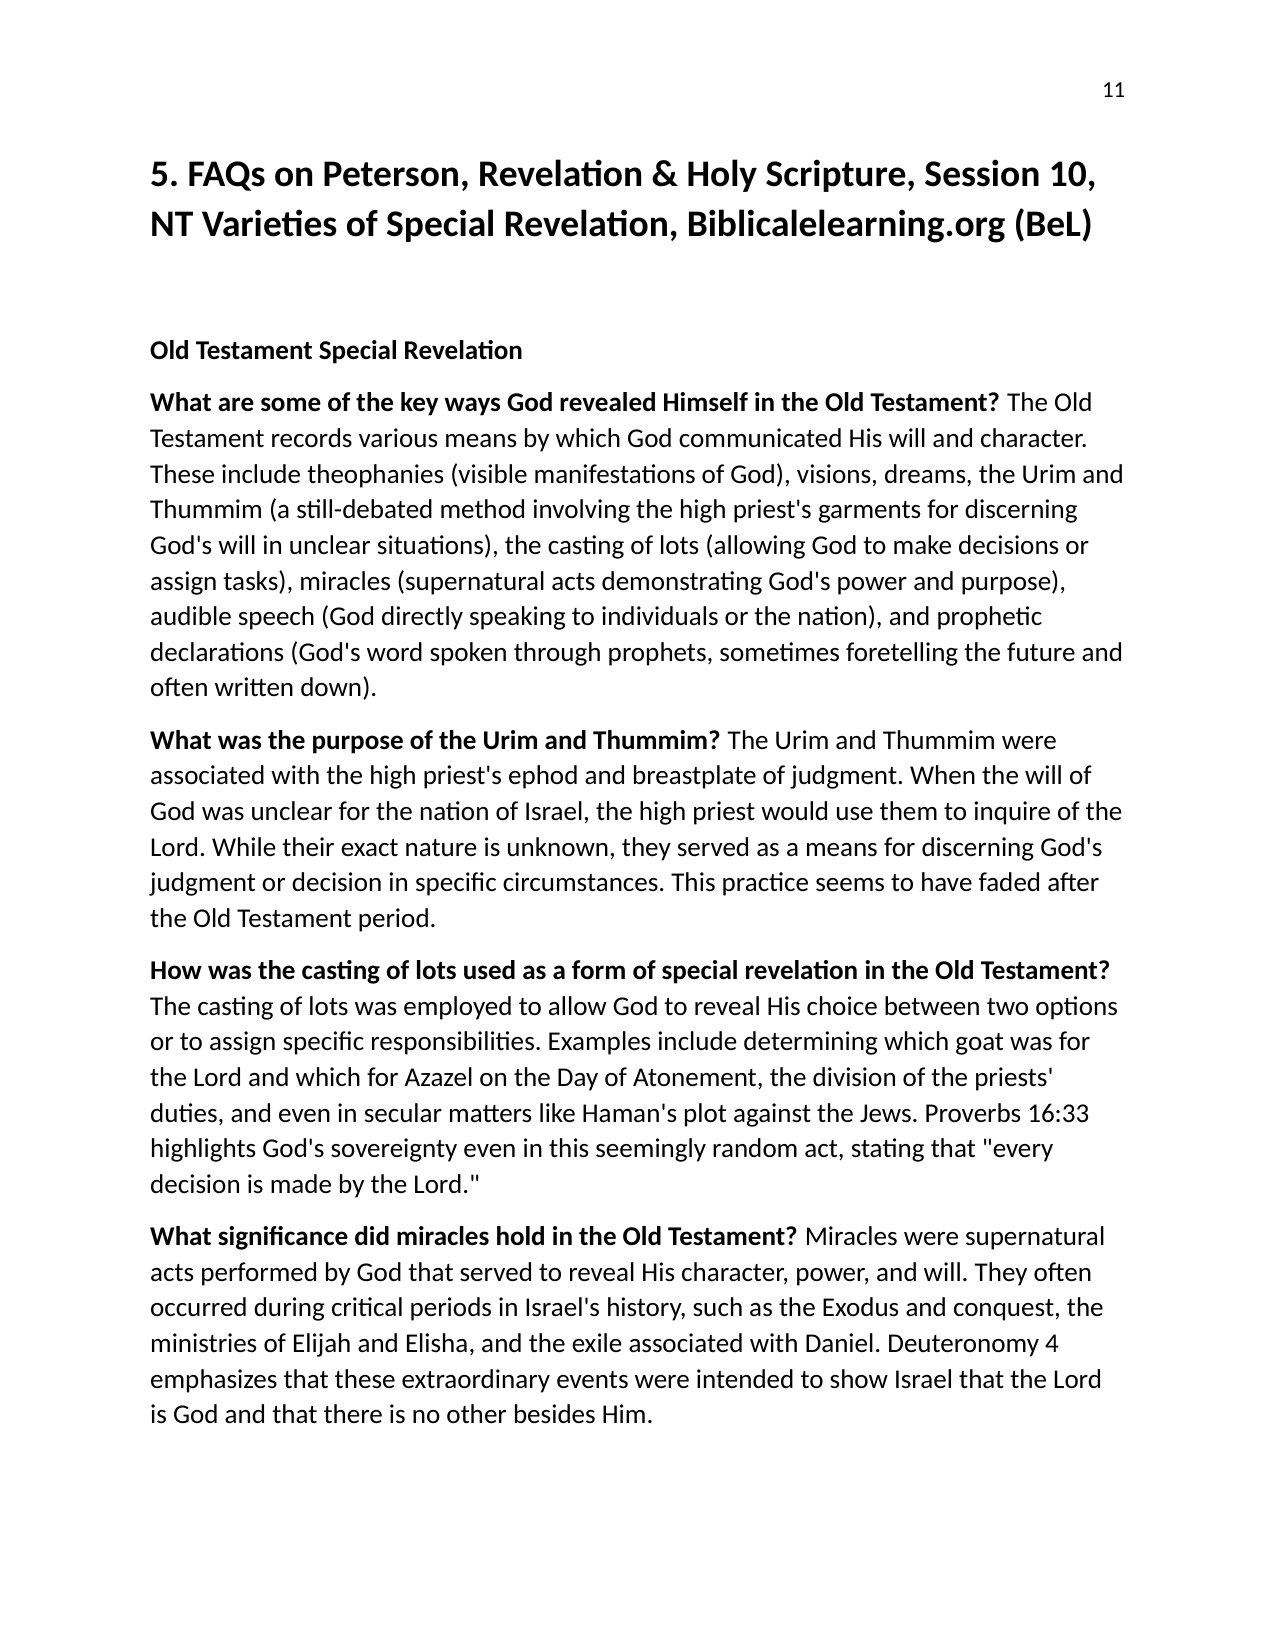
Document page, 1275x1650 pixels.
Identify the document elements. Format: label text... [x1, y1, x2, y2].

text What was the purpose of the Urim and Thummim? The Urim and Thummim were associated with the high priest's ephod and breastplate of judgment. When the will of God was unclear for the nation of Israel, the high priest would use them to inquire of the Lord. While their exact nature is unknown, they served as a means for discerning God's judgment or decision in specific circumstances. This practice seems to have faded after the Old Testament period. [150, 723, 1125, 934]
text What are some of the key ways God revealed Himself in the Old Testament? The Old Testament records various means by which God communicated His will and character. These include theophanies (visible manifestations of God), visions, dreams, the Urim and Thummim (a still-debated method involving the high priest's garments for discerning God's will in unclear situations), the casting of lots (allowing God to make decisions or assign tasks), miracles (supernatural acts demonstrating God's power and purpose), audible speech (God directly speaking to individuals or the nation), and prophetic declarations (God's word spoken through prophets, sometimes foretelling the future and often written down). [150, 386, 1125, 703]
text What significance did miracles hold in the Old Testament? Miracles were supernatural acts performed by God that served to reveal His character, power, and will. They often occurred during critical periods in Israel's history, such as the Exodus and conquest, the ministries of Elijah and Elisha, and the exile associated with Daniel. Deuteronomy 4 emphasizes that these extraordinary events were intended to show Israel that the Lord is God and that there is no other besides Him. [150, 1219, 1125, 1430]
text How was the casting of lots used as a form of special revelation in the Old Testament? The casting of lots was employed to allow God to reveal His choice between two options or to assign specific responsibilities. Examples include determining which goat was for the Lord and which for Azazel on the Day of Atonement, the division of the priests' duties, and even in secular matters like Haman's plot against the Jews. Proverbs 16:33 highlights God's sovereignty even in this seemingly random act, stating that "every decision is made by the Lord." [150, 953, 1125, 1200]
text Old Testament Special Revelation [150, 333, 1125, 366]
text 5. FAQs on Peterson, Revelation & Holy Scripture, Session 10, NT Varieties of Special Revelation, Biblicalelearning.org (BeL) Top of Form [150, 150, 1125, 314]
